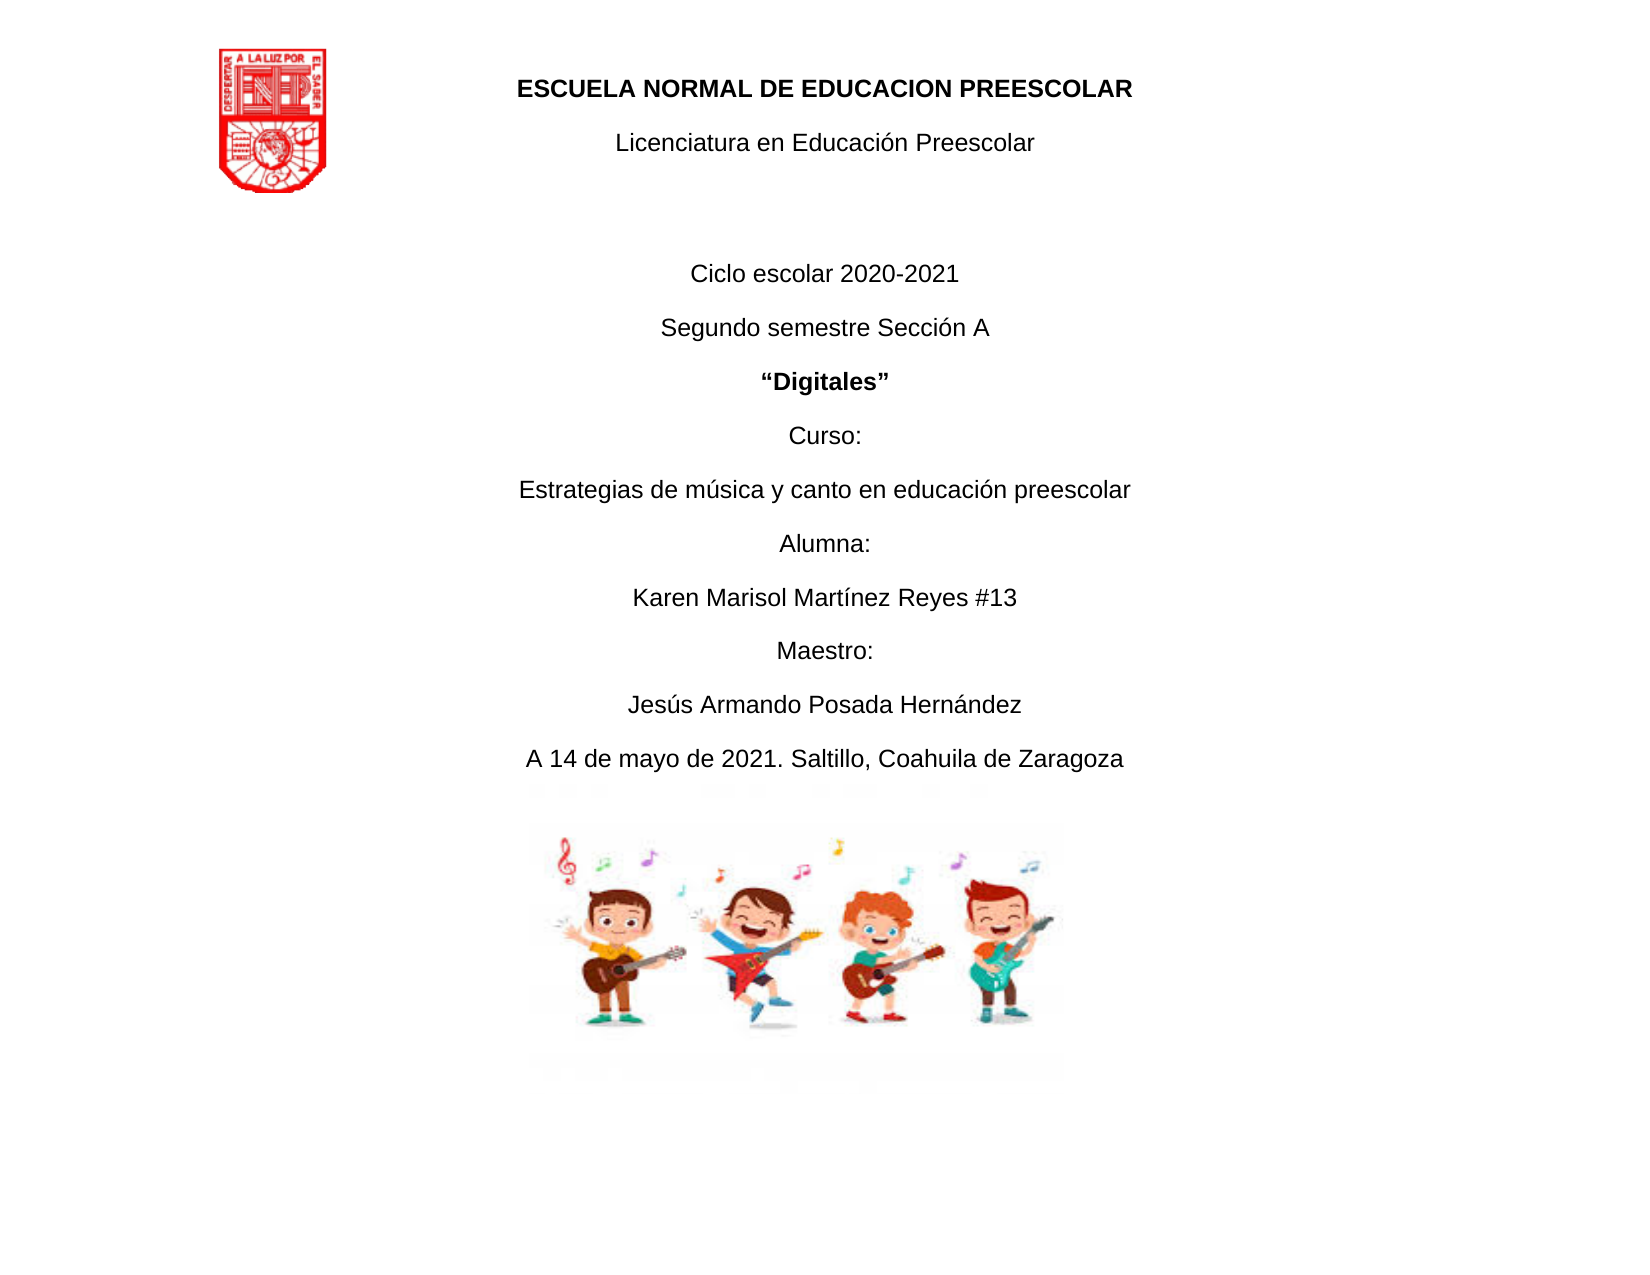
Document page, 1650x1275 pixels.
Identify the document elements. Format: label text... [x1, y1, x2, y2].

text Segundo semestre Sección A [148, 313, 1502, 342]
text Karen Marisol Martínez Reyes #13 [148, 582, 1502, 611]
text Curso: [148, 421, 1502, 450]
picture [529, 784, 1064, 1094]
text Jesús Armando Posada Hernández [148, 690, 1502, 719]
text “Digitales” [148, 367, 1502, 396]
text Maestro: [148, 636, 1502, 665]
text Ciclo escolar 2020-2021 [148, 259, 1502, 288]
text Alumna: [148, 529, 1502, 557]
picture [210, 46, 333, 193]
text Estrategias de música y canto en educación preescolar [148, 475, 1502, 503]
text A 14 de mayo de 2021. Saltillo, Coahuila de Zaragoza [148, 744, 1502, 773]
